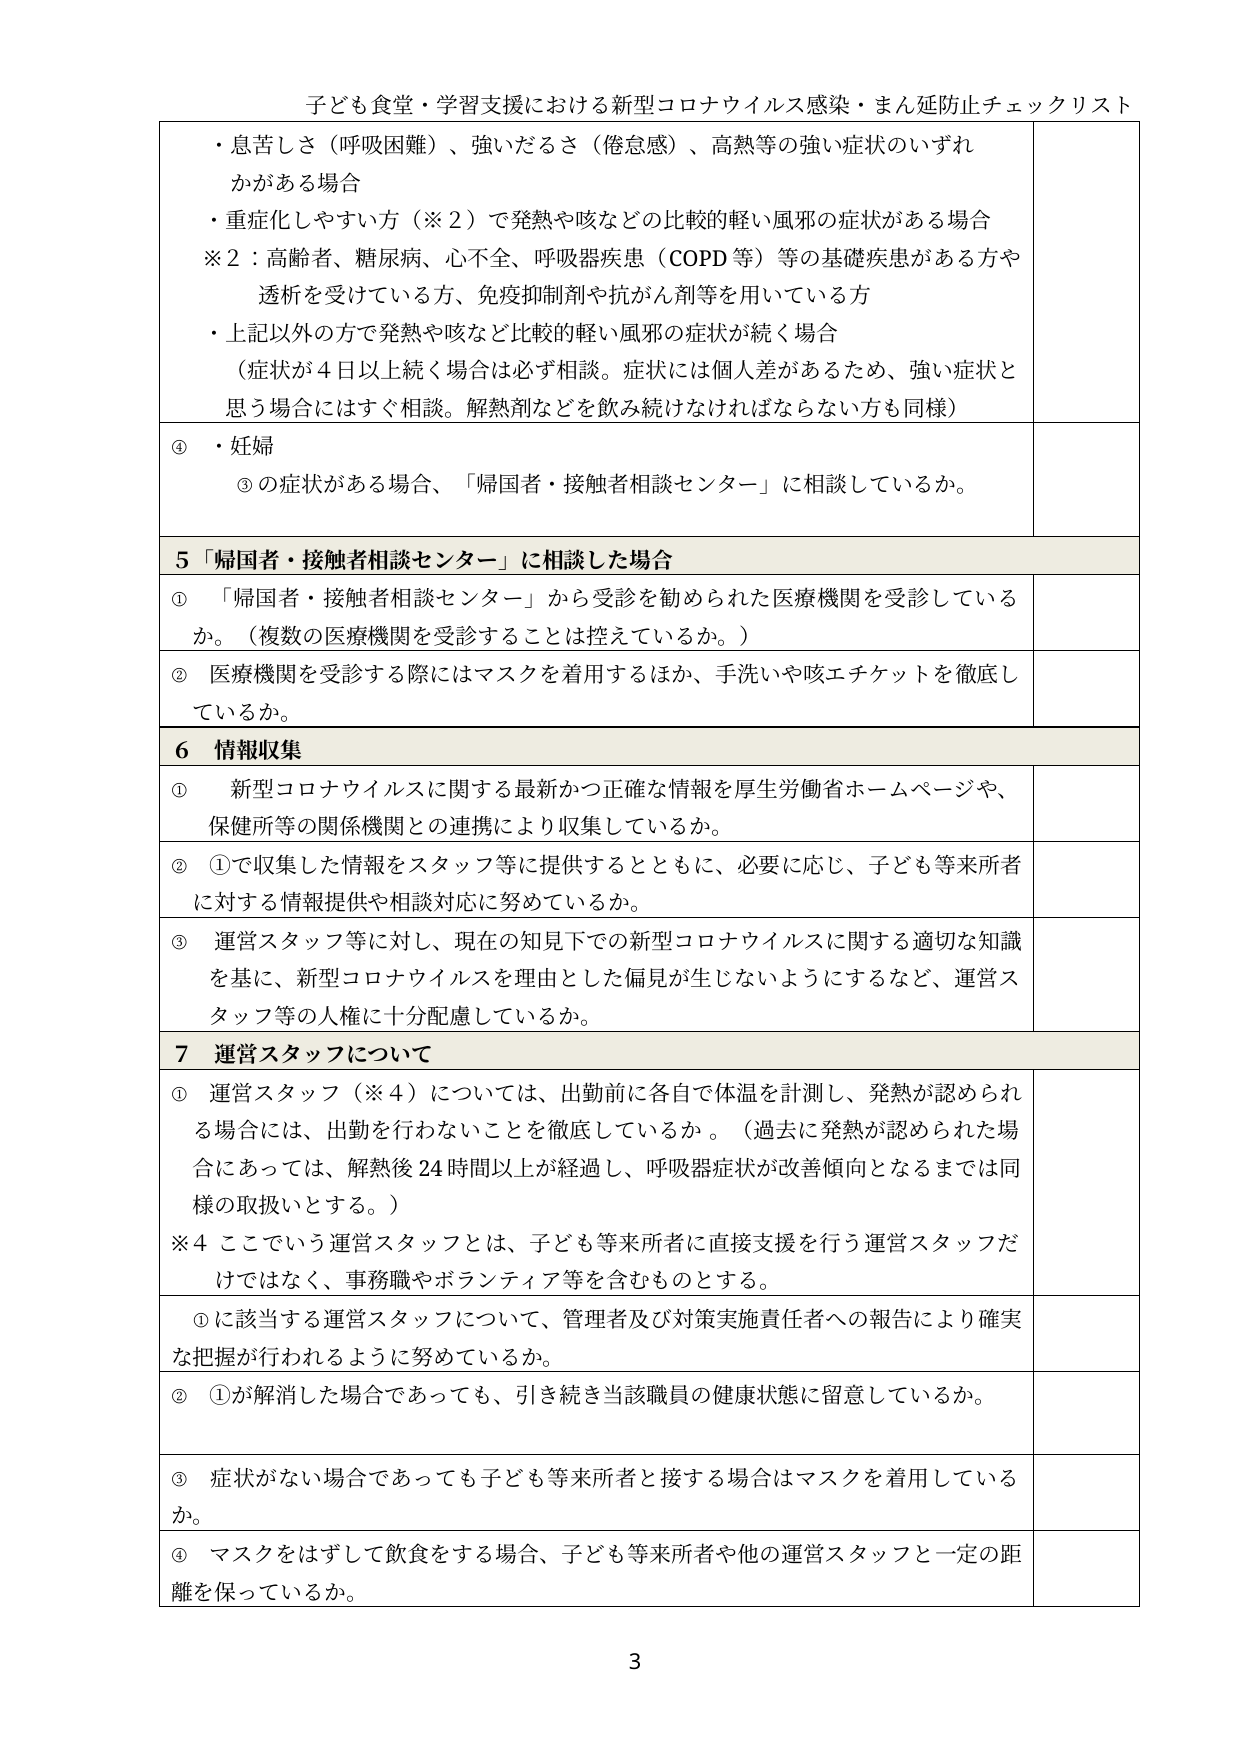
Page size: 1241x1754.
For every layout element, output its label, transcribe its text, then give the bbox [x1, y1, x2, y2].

table_cell ① 「帰国者・接触者相談センター」から受診を勧められた医療機関を受診しているか。（複数の医療機関を受診することは控えているか。） [160, 575, 1033, 650]
table_cell [1034, 918, 1139, 1031]
table_cell [1034, 1455, 1139, 1530]
table_cell [1034, 1070, 1139, 1295]
table_cell [1034, 122, 1139, 422]
table_cell [1034, 575, 1139, 650]
table_cell [1034, 1296, 1139, 1371]
table_cell [1034, 423, 1139, 536]
table_cell ６ 情報収集 [160, 728, 1139, 765]
table_cell ④ マスクをはずして飲食をする場合、子ども等来所者や他の運営スタッフと一定の距離を保っているか。 [160, 1531, 1033, 1606]
table_cell ② ①が解消した場合であっても、引き続き当該職員の健康状態に留意しているか。 [160, 1372, 1033, 1454]
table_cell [160, 122, 1033, 422]
table_cell ② 医療機関を受診する際にはマスクを着用するほか、手洗いや咳エチケットを徹底しているか。 [160, 651, 1033, 726]
table_cell [1034, 1531, 1139, 1606]
table_cell ② ①で収集した情報をスタッフ等に提供するとともに、必要に応じ、子ども等来所者に対する情報提供や相談対応に努めているか。 [160, 842, 1033, 917]
table_cell [1034, 766, 1139, 841]
table_cell 新型コロナウイルスに関する最新かつ正確な情報を厚生労働省ホームページや、保健所等の関係機関との連携により収集しているか。 [160, 766, 1033, 841]
table_cell ５「帰国者・接触者相談センター」に相談した場合 [160, 537, 1139, 574]
table_cell ① 運営スタッフ（※４）については、出勤前に各自で体温を計測し、発熱が認められる場合には、出勤を行わないことを徹底しているか 。（過去に発熱が認められた場合にあっては、解熱後24時間以上が経過し、呼吸器症状が改善傾向となるまでは同様の取扱いとする。） ※４ ここでいう運営スタッフとは、子ども等来所者に直接支援を行う運営スタッフだけではなく、事務職やボランティア等を含むものとする。 [160, 1070, 1033, 1295]
table_cell [1034, 842, 1139, 917]
table_cell ③ 症状がない場合であっても子ども等来所者と接する場合はマスクを着用しているか。 [160, 1455, 1033, 1530]
table_cell ・妊婦 ③の症状がある場合、「帰国者・接触者相談センター」に相談しているか。 [160, 423, 1033, 536]
table_cell [1034, 1372, 1139, 1454]
table_cell 運営スタッフ等に対し、現在の知見下での新型コロナウイルスに関する適切な知識を基に、新型コロナウイルスを理由とした偏見が生じないようにするなど、運営スタッフ等の人権に十分配慮しているか。 [160, 918, 1033, 1031]
table_cell ７ 運営スタッフについて [160, 1032, 1139, 1069]
table_cell ①に該当する運営スタッフについて、管理者及び対策実施責任者への報告により確実な把握が行われるように努めているか。 [160, 1296, 1033, 1371]
table_cell [1034, 651, 1139, 726]
